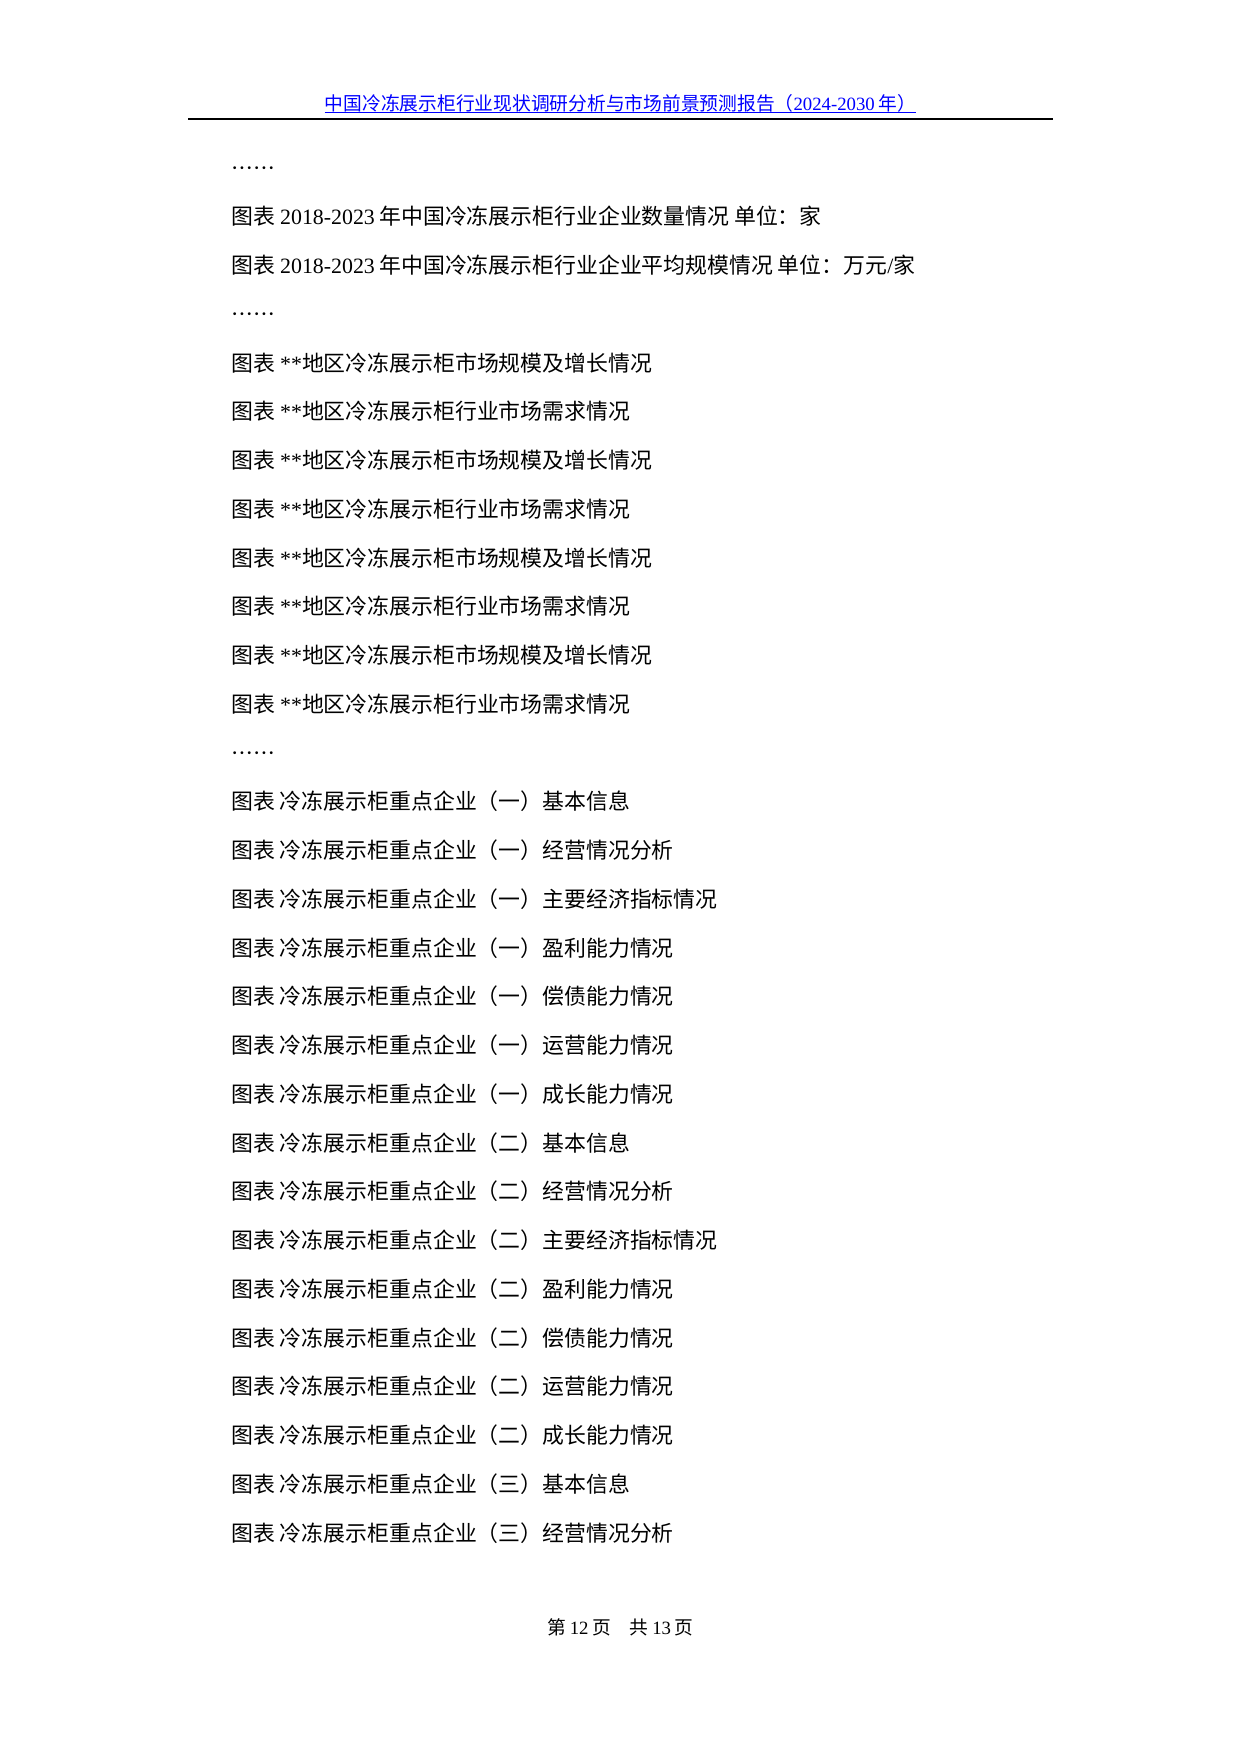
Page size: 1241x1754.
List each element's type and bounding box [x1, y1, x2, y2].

text [187, 150, 1053, 1548]
